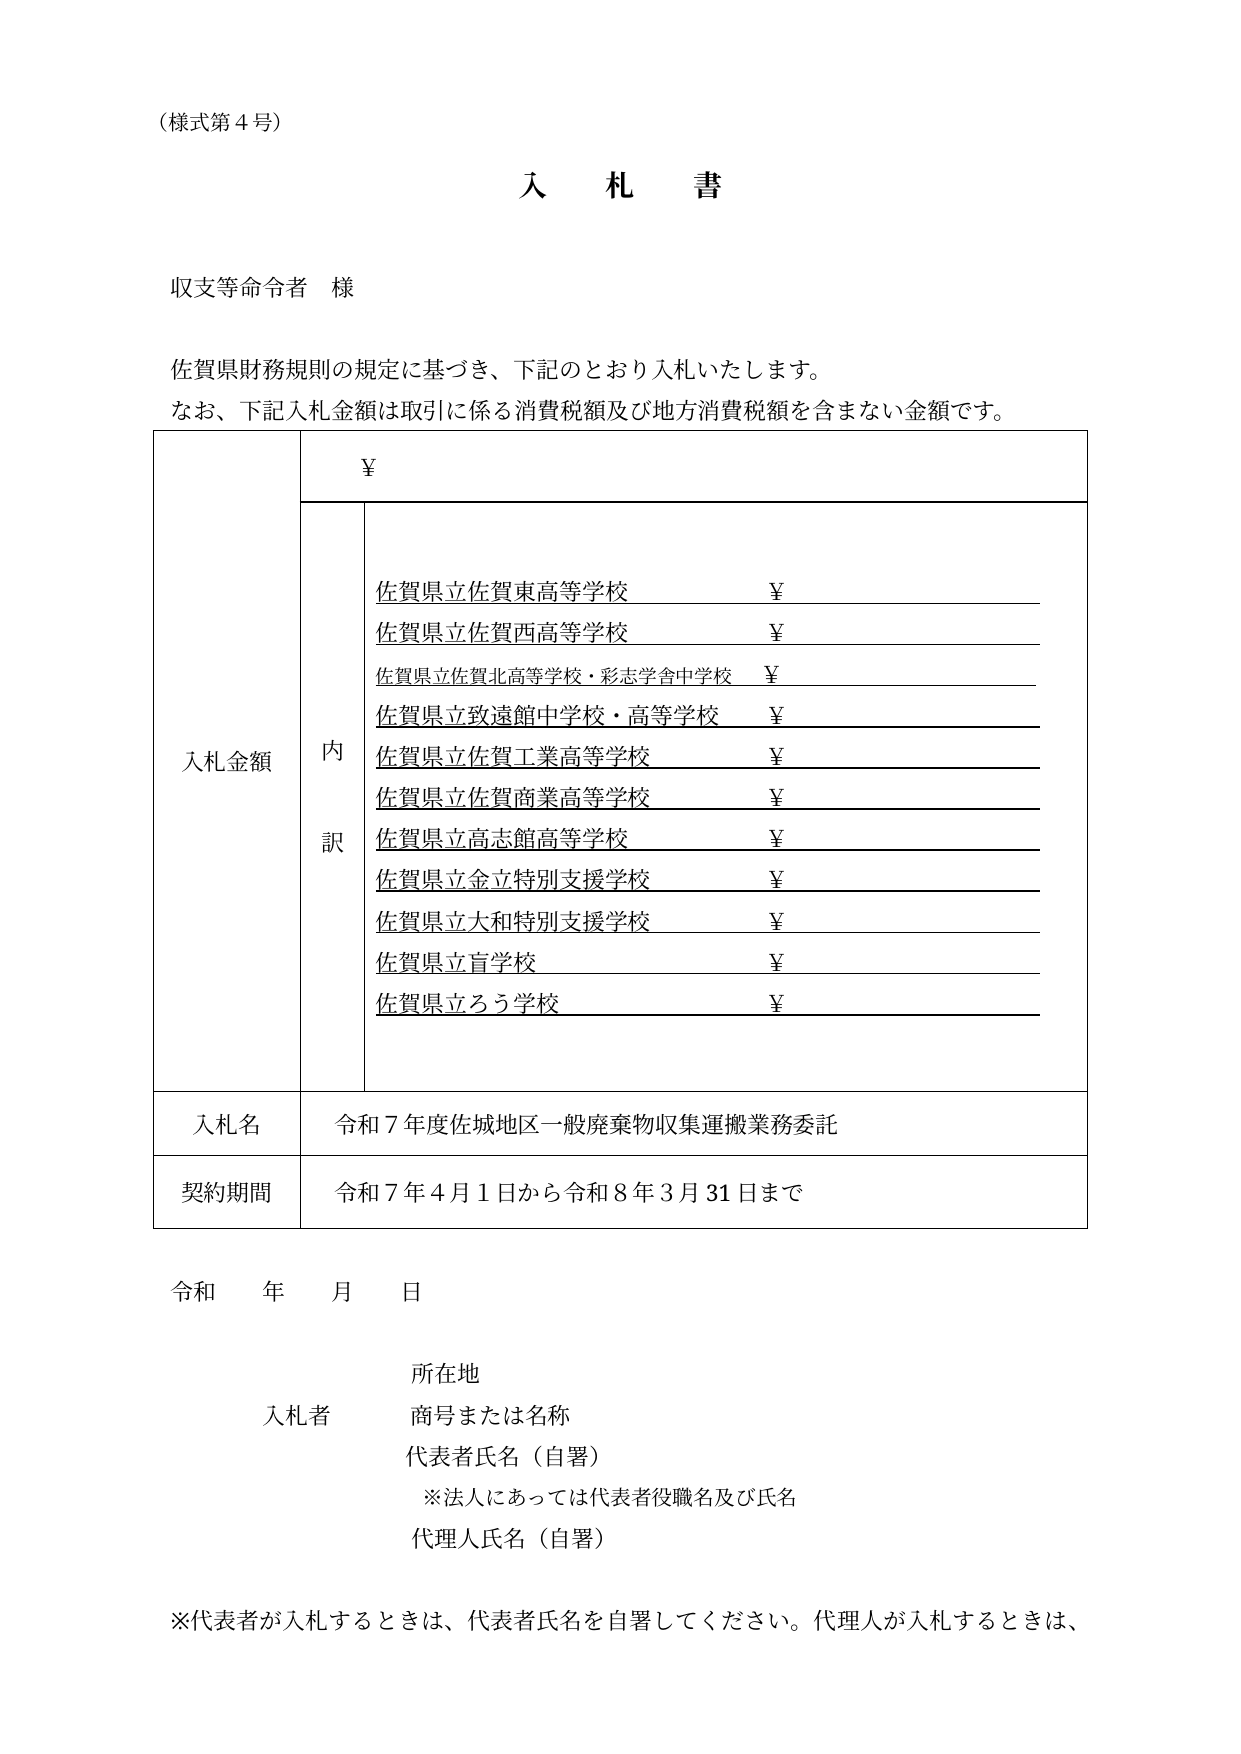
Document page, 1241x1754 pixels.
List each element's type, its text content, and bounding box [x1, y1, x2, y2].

table_cell 入札名 [154, 1092, 300, 1155]
table_cell 佐賀県立佐賀東高等学校 ￥ 佐賀県立佐賀西高等学校 ￥ 佐賀県立佐賀北高等学校・彩志学舎中学校 ￥ 佐賀県立致遠館中学校・高等学校 ￥ 佐賀県立佐賀工業高等学校 ￥ 佐賀県立佐賀商業高等学校 ￥ 佐賀県立高志館高等学校 ￥ 佐賀県立金立特別支援学校 ￥ 佐賀県立大和特別支援学校 ￥ 佐賀県立盲学校 ￥ 佐賀県立ろう学校 ￥ [365, 503, 1087, 1091]
table_cell 内 訳 [301, 503, 364, 1091]
text 入札者 商号または名称 [148, 1394, 1092, 1435]
table_cell 令和７年４月１日から令和８年３月31日まで [301, 1156, 1087, 1228]
table_cell 令和７年度佐城地区一般廃棄物収集運搬業務委託 [301, 1092, 1087, 1155]
table_cell 契約期間 [154, 1156, 300, 1228]
text 入 札 書 [148, 142, 1092, 224]
table_header 入札金額 [154, 431, 300, 1091]
text 令和 年 月 日 [148, 1270, 1092, 1311]
text ※法人にあっては代表者役職名及び氏名 [239, 1476, 1092, 1517]
text 収支等命令者 様 [148, 266, 1092, 307]
table_header ￥ [301, 431, 1087, 501]
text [171, 1599, 1092, 1641]
text 代理人氏名（自署） [239, 1517, 1092, 1558]
text なお、下記入札金額は取引に係る消費税額及び地方消費税額を含まない金額です。 [148, 389, 1092, 430]
text （様式第４号） [148, 101, 1092, 142]
text 所在地 [148, 1352, 1092, 1394]
text 代表者氏名（自署） [239, 1435, 1092, 1476]
text 佐賀県財務規則の規定に基づき、下記のとおり入札いたします。 [148, 348, 1092, 389]
